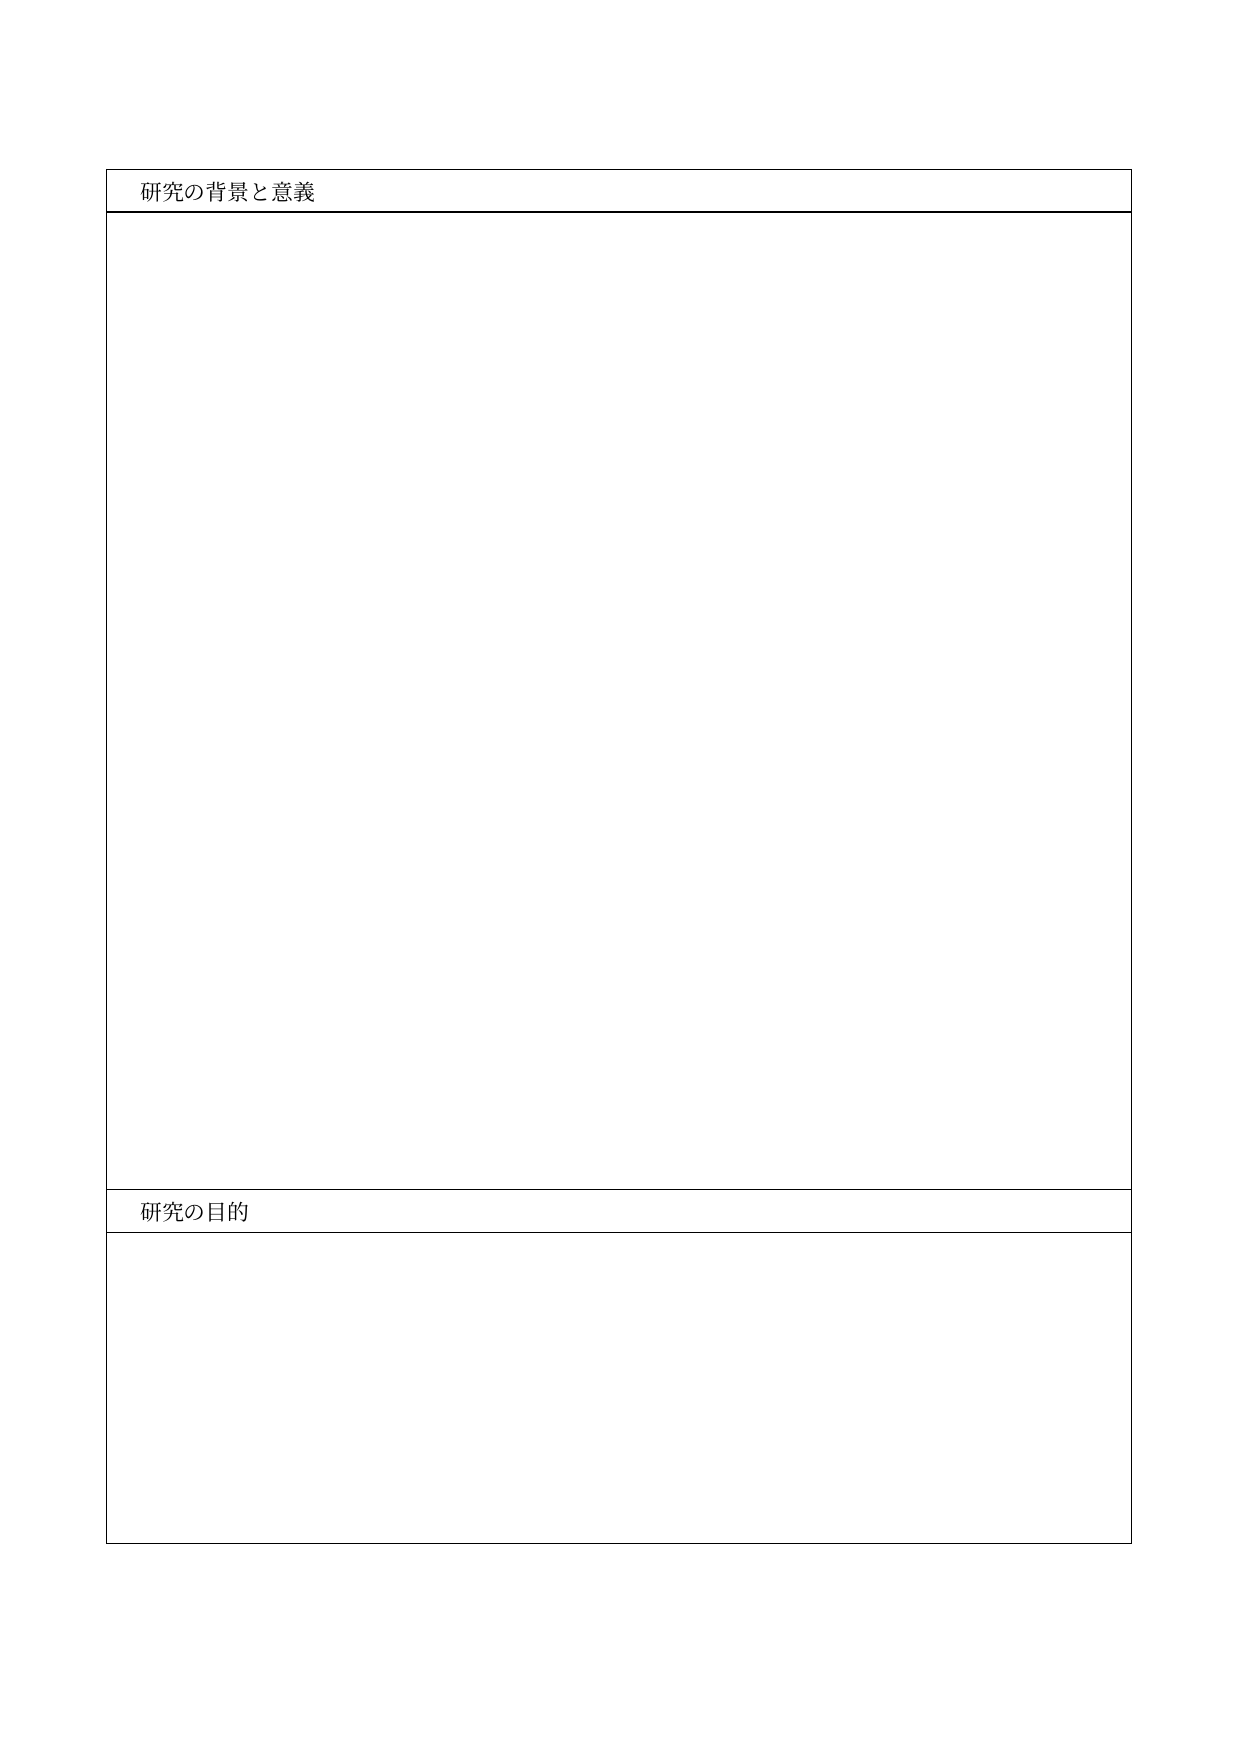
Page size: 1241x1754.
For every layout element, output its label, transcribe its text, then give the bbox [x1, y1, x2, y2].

table_cell 研究の目的 [107, 1190, 1131, 1232]
table_cell [107, 213, 1131, 1189]
table_cell [107, 1233, 1131, 1543]
table_header 研究の背景と意義 [107, 170, 1131, 211]
